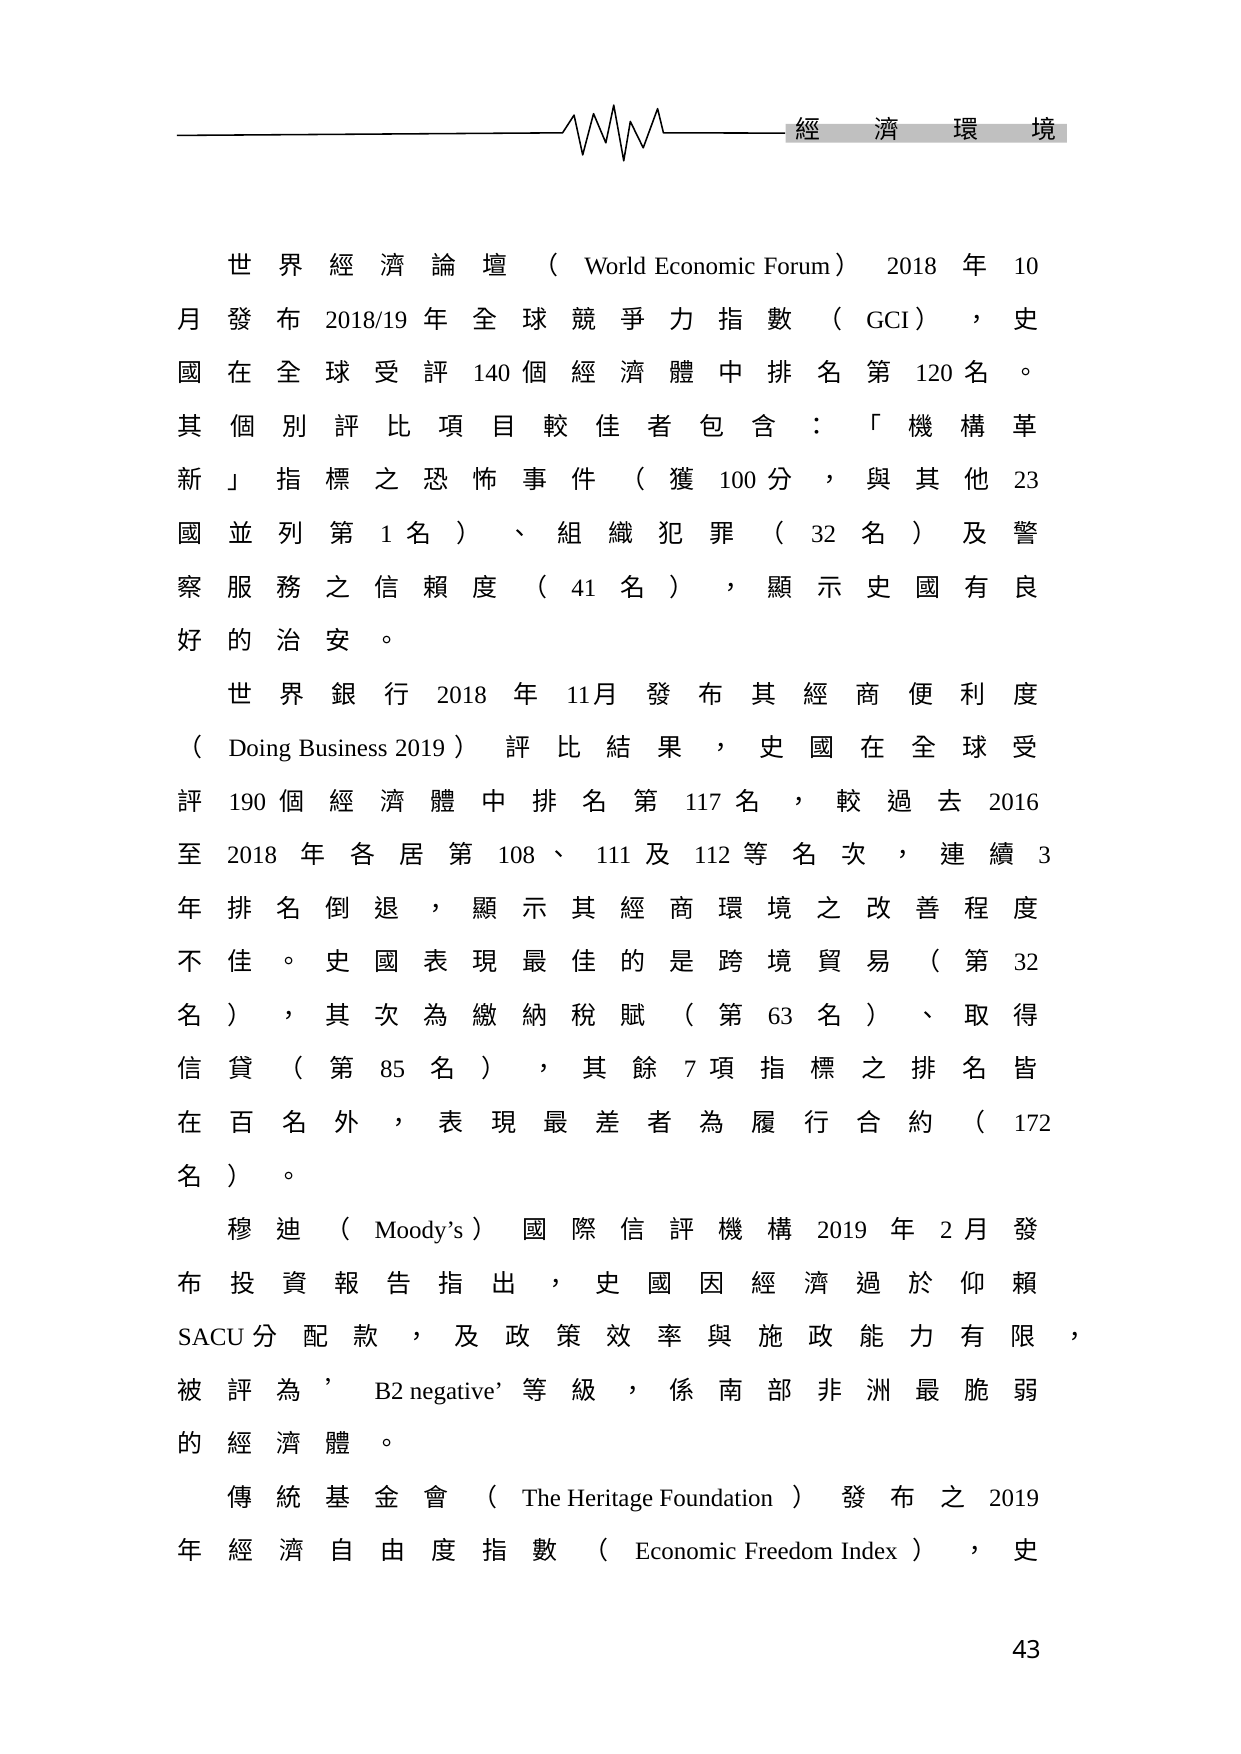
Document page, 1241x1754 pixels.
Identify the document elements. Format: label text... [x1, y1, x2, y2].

text 穆迪（Moody’s）國際信評機構2019年2月發布投資報告指出，史國因經濟過於仰賴SACU分配款，及政策效率與施政能力有限，被評為’B2 negative’等級，係南部非洲最脆弱的經濟體。 [178, 1201, 1063, 1469]
text 世界銀行2018年11月發布其經商便利度（Doing Business 2019）評比結果，史國在全球受評190個經濟體中排名第117名，較過去2016至2018年各居第108、111及112等名次，連續3年排名倒退，顯示其經商環境之改善程度不佳。史國表現最佳的是跨境貿易（第32名），其次為繳納稅賦（第63名）、取得信貸（第85名），其餘7項指標之排名皆在百名外，表現最差者為履行合約（172名）。 [178, 666, 1063, 1201]
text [178, 1469, 1063, 1576]
text 世界經濟論壇（World Economic Forum）2018年10月發布2018/19年全球競爭力指數（GCI），史國在全球受評140個經濟體中排名第120名。其個別評比項目較佳者包含：「機構革新」指標之恐怖事件（獲100分，與其他23國並列第1名）、組織犯罪（32名）及警察服務之信賴度（41名），顯示史國有良好的治安。 [178, 237, 1063, 666]
